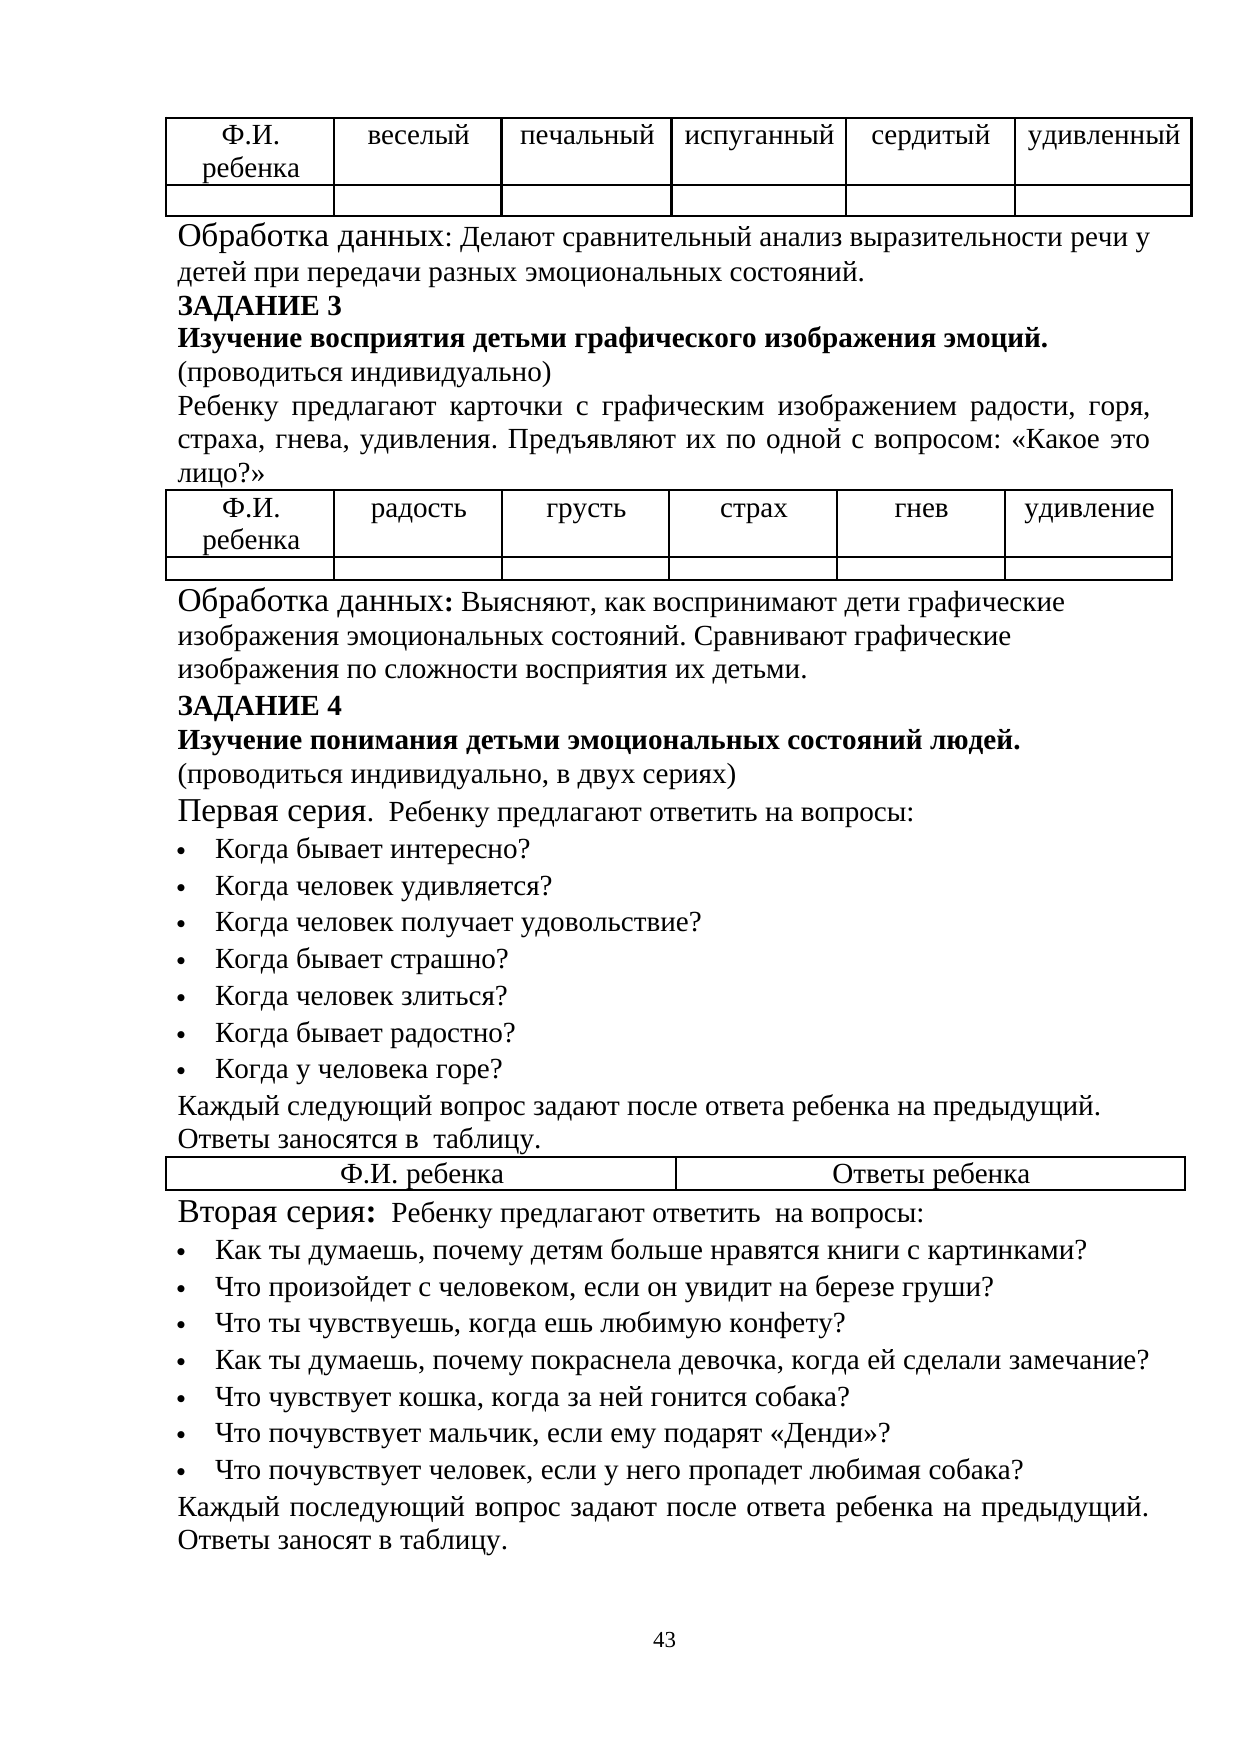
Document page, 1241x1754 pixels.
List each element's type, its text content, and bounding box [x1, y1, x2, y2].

table_cell [670, 558, 836, 579]
list Когда у человека горе? [177, 1051, 1236, 1085]
list Как ты думаешь, почему детям больше нравятся книги с картинками? [177, 1232, 1236, 1266]
table_header веселый [335, 119, 500, 184]
list Что почувствует человек, если у него пропадет любимая собака? [177, 1452, 1236, 1486]
table_header испуганный [673, 119, 845, 184]
table_cell [167, 186, 333, 215]
table_cell [335, 186, 500, 215]
table_header гнев [838, 491, 1004, 556]
table_header удивление [1006, 491, 1171, 556]
table_header Ф.И. ребенка [167, 119, 333, 184]
table_header страх [670, 491, 836, 556]
subtitle Изучение восприятия детьми графического изображения эмоций. [177, 321, 1236, 354]
table_header Ф.И. ребенка [167, 1158, 675, 1189]
text Первая серия. Ребенку предлагают ответить на вопросы: [177, 790, 1236, 828]
table_header сердитый [847, 119, 1014, 184]
text Обработка данных: Делают сравнительный анализ выразительности речи у детей при передачи разных эмоциональных состояний. [177, 217, 1153, 287]
table_cell [1016, 186, 1190, 215]
text Обработка данных: Выясняют, как воспринимают дети графические изображения эмоциональных состояний. Сравнивают графические изображения по сложности восприятия их детьми. [177, 581, 1087, 684]
list Когда человек получает удовольствие? [177, 904, 1236, 938]
table_header удивленный [1016, 119, 1190, 184]
table_cell [503, 558, 668, 579]
text Ребенку предлагают карточки с графическим изображением радости, горя, страха, гнева, удивления. Предъявляют их по одной с вопросом: «Какое это лицо?» [177, 388, 1151, 488]
table_header Ответы ребенка [677, 1158, 1184, 1189]
table_cell [673, 186, 845, 215]
list Что чувствует кошка, когда за ней гонится собака? [177, 1379, 1236, 1412]
table_header радость [335, 491, 501, 556]
list Когда человек злиться? [177, 978, 1236, 1011]
text (проводиться индивидуально, в двух сериях) [177, 756, 1236, 790]
list Как ты думаешь, почему покраснела девочка, когда ей сделали замечание? [177, 1342, 1236, 1376]
list Когда бывает страшно? [177, 941, 1236, 975]
text Каждый последующий вопрос задают после ответа ребенка на предыдущий. Ответы заносят в таблицу. [177, 1489, 1153, 1556]
list Что ты чувствуешь, когда ешь любимую конфету? [177, 1305, 1236, 1339]
list Когда человек удивляется? [177, 868, 1236, 901]
list Что почувствует мальчик, если ему подарят «Денди»? [177, 1416, 1236, 1449]
table_cell [167, 558, 333, 579]
subtitle ЗАДАНИЕ 4 [177, 685, 1236, 723]
text Каждый следующий вопрос задают после ответа ребенка на предыдущий. Ответы заносятся в таблицу. [177, 1088, 1103, 1155]
table_cell [503, 186, 670, 215]
subtitle ЗАДАНИЕ 3 [177, 288, 1236, 321]
text (проводиться индивидуально) [177, 354, 1236, 388]
table_cell [847, 186, 1014, 215]
table_header Ф.И. ребенка [167, 491, 333, 556]
table_cell [838, 558, 1004, 579]
table_header печальный [503, 119, 670, 184]
list Что произойдет с человеком, если он увидит на березе груши? [177, 1269, 1236, 1302]
table_header грусть [503, 491, 668, 556]
list Когда бывает интересно? [177, 831, 1236, 865]
text Вторая серия: Ребенку предлагают ответить на вопросы: [177, 1191, 1236, 1230]
subtitle Изучение понимания детьми эмоциональных состояний людей. [177, 723, 1236, 756]
table_cell [1006, 558, 1171, 579]
table_cell [335, 558, 501, 579]
list Когда бывает радостно? [177, 1015, 1236, 1048]
